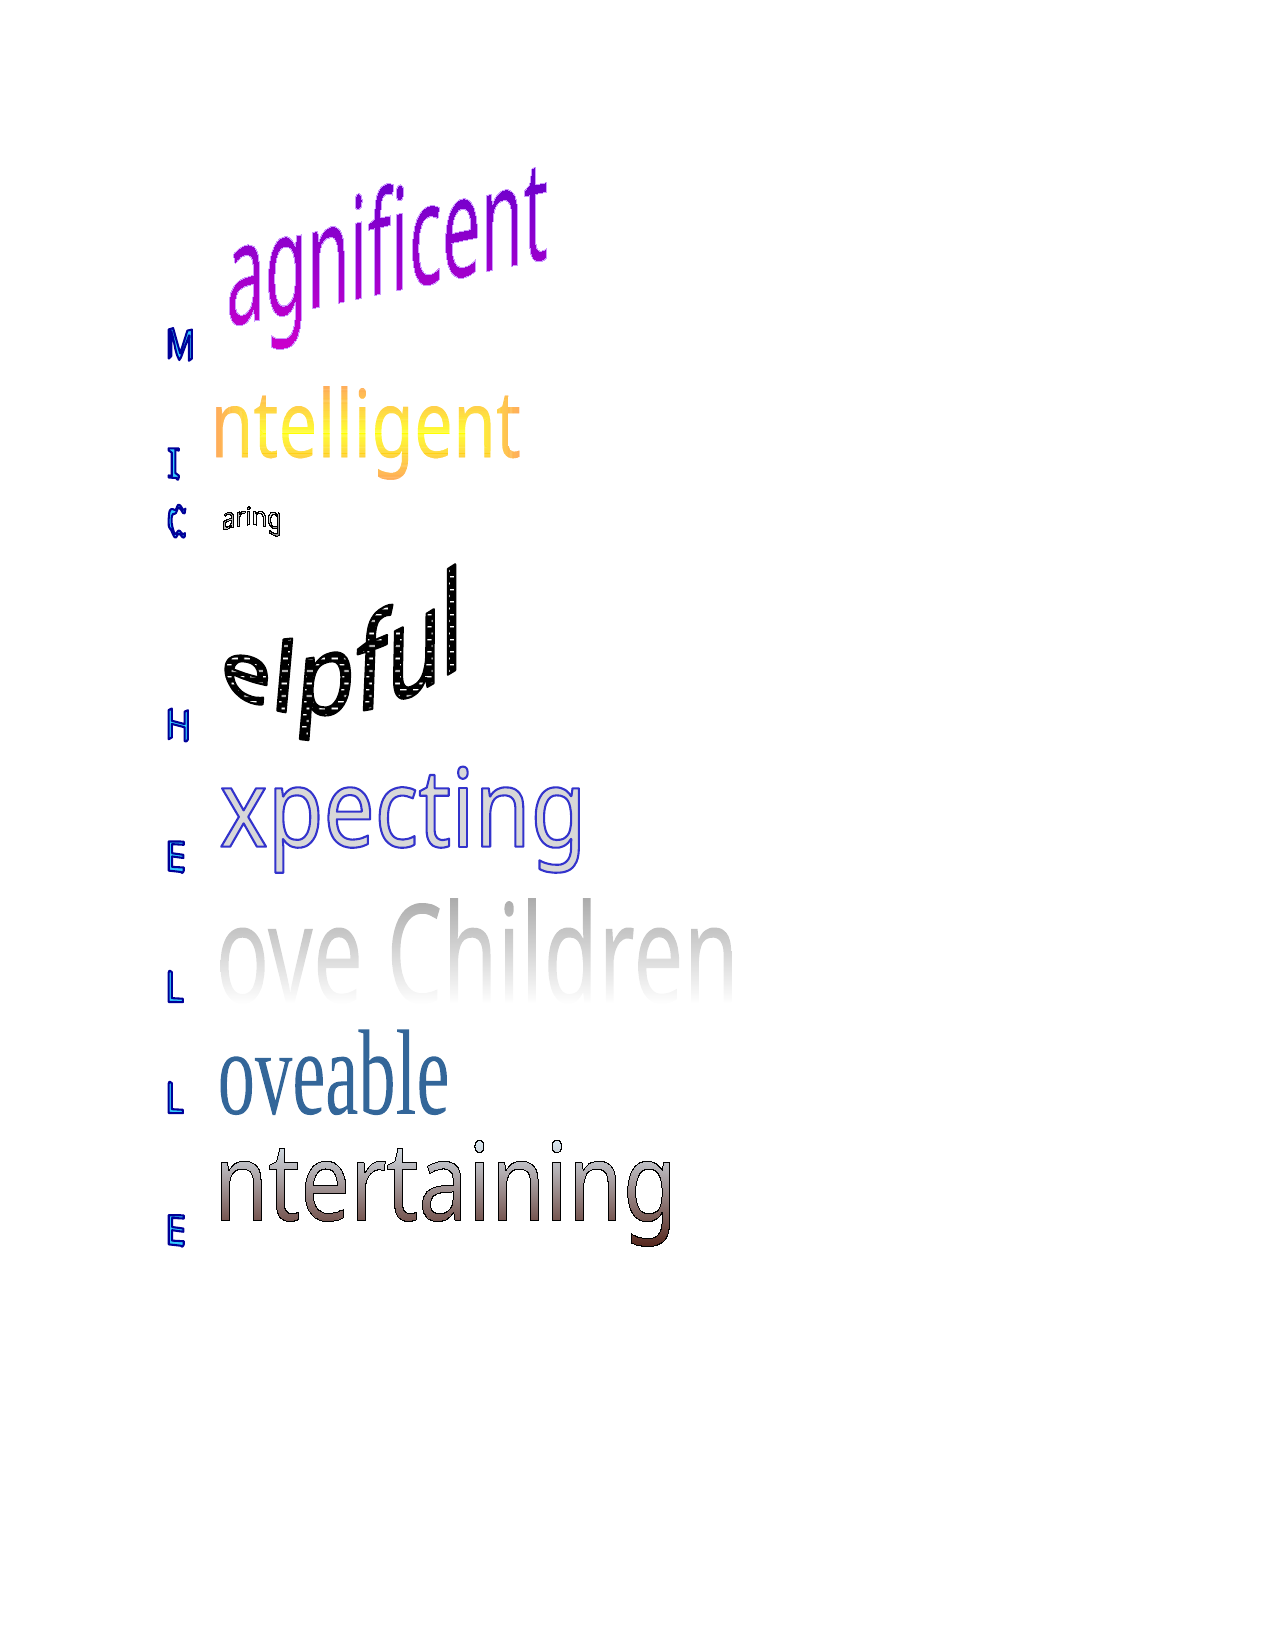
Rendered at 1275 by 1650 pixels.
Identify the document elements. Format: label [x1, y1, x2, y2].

picture [359, 607, 390, 708]
picture [227, 657, 265, 703]
picture [302, 654, 348, 738]
picture [449, 567, 454, 672]
picture [396, 613, 432, 697]
picture [279, 640, 290, 710]
